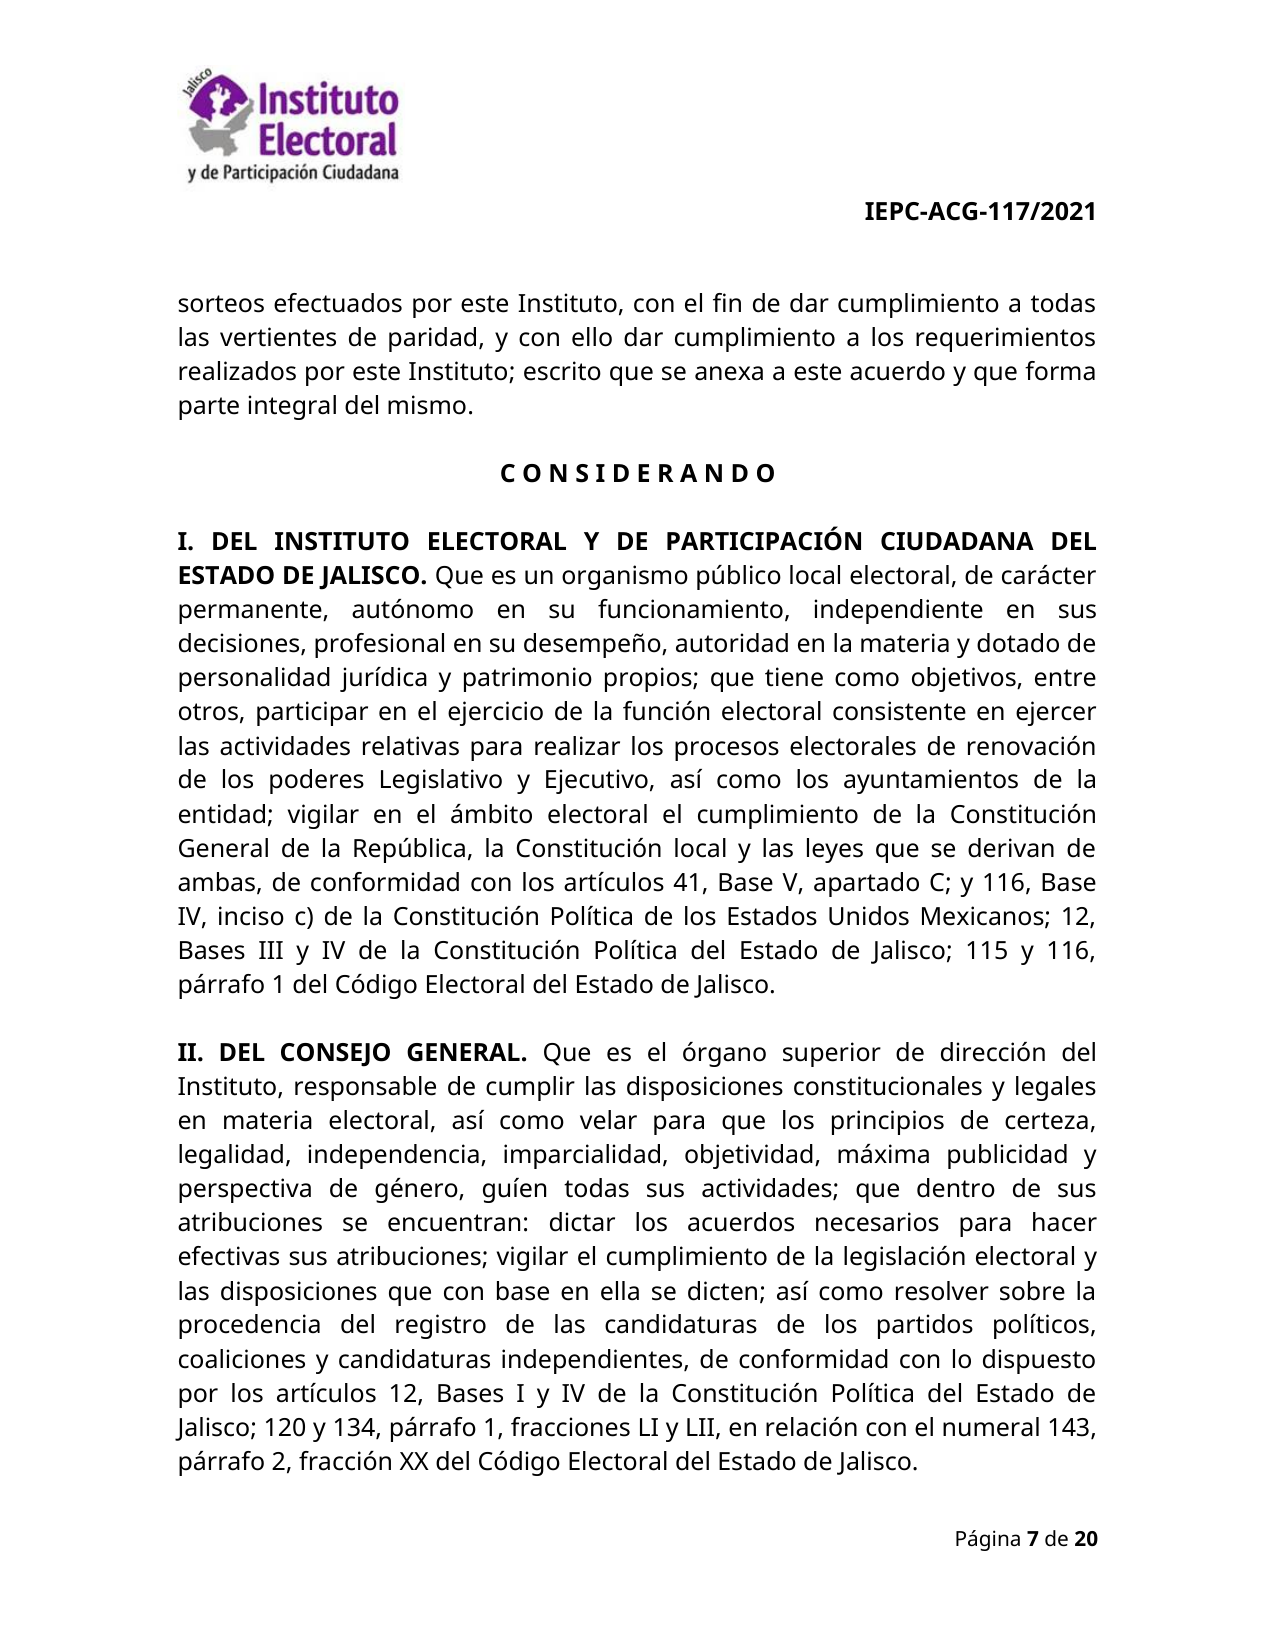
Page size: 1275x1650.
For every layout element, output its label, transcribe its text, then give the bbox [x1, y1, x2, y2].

text I. DEL INSTITUTO ELECTORAL Y DE PARTICIPACIÓN CIUDADANA DEL ESTADO DE JALISCO. Que es un organismo público local electoral, de carácter permanente, autónomo en su funcionamiento, independiente en sus decisiones, profesional en su desempeño, autoridad en la materia y dotado de personalidad jurídica y patrimonio propios; que tiene como objetivos, entre otros, participar en el ejercicio de la función electoral consistente en ejercer las actividades relativas para realizar los procesos electorales de renovación de los poderes Legislativo y Ejecutivo, así como los ayuntamientos de la entidad; vigilar en el ámbito electoral el cumplimiento de la Constitución General de la República, la Constitución local y las leyes que se derivan de ambas, de conformidad con los artículos 41, Base V, apartado C; y 116, Base IV, inciso c) de la Constitución Política de los Estados Unidos Mexicanos; 12, Bases III y IV de la Constitución Política del Estado de Jalisco; 115 y 116, párrafo 1 del Código Electoral del Estado de Jalisco. [177, 524, 1098, 1001]
picture [177, 65, 406, 194]
text C O N S I D E R A N D O [177, 456, 1098, 490]
text II. DEL CONSEJO GENERAL. Que es el órgano superior de dirección del Instituto, responsable de cumplir las disposiciones constitucionales y legales en materia electoral, así como velar para que los principios de certeza, legalidad, independencia, imparcialidad, objetividad, máxima publicidad y perspectiva de género, guíen todas sus actividades; que dentro de sus atribuciones se encuentran: dictar los acuerdos necesarios para hacer efectivas sus atribuciones; vigilar el cumplimiento de la legislación electoral y las disposiciones que con base en ella se dicten; así como resolver sobre la procedencia del registro de las candidaturas de los partidos políticos, coaliciones y candidaturas independientes, de conformidad con lo dispuesto por los artículos 12, Bases I y IV de la Constitución Política del Estado de Jalisco; 120 y 134, párrafo 1, fracciones LI y LII, en relación con el numeral 143, párrafo 2, fracción XX del Código Electoral del Estado de Jalisco. [177, 1035, 1098, 1477]
